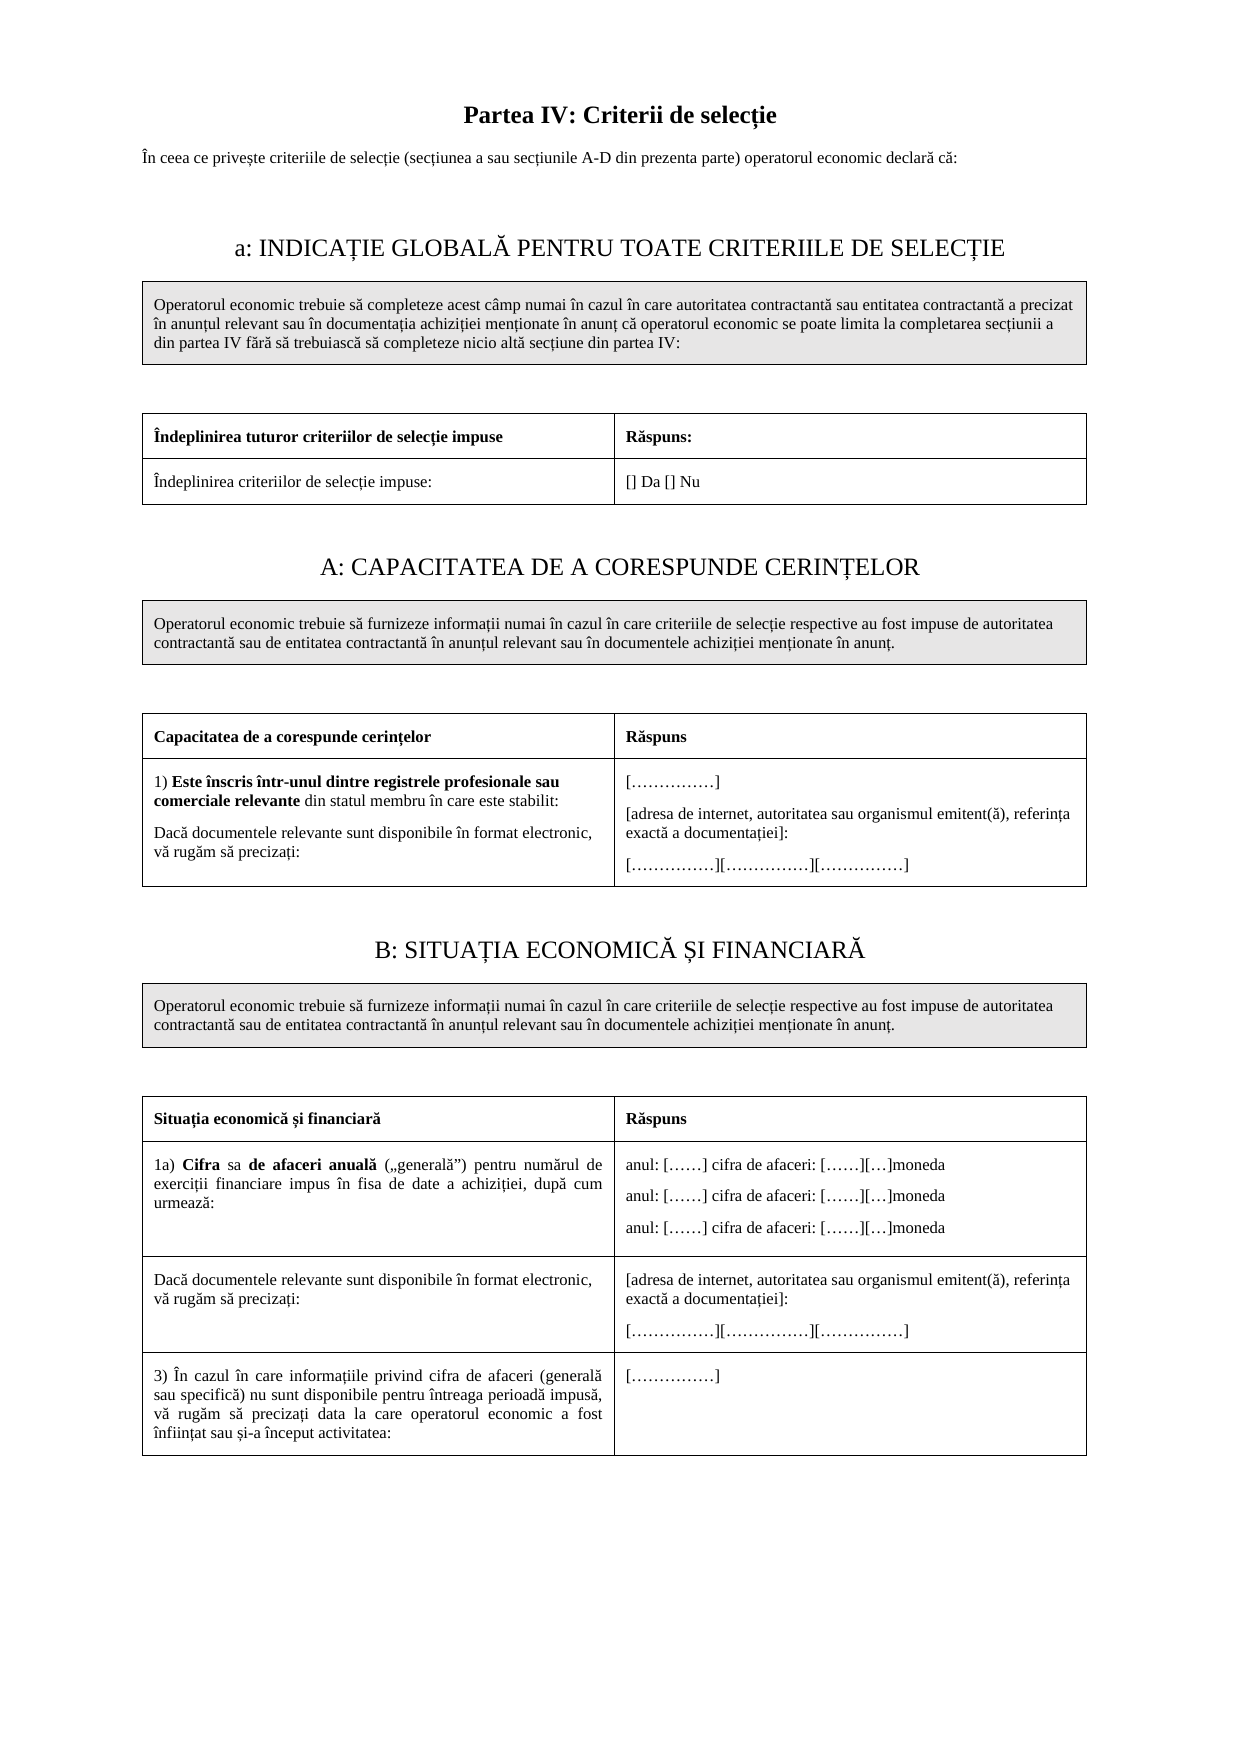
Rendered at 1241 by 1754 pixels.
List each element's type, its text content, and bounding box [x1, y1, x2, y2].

table_cell [] Da [] Nu [615, 459, 1086, 503]
table_cell [……………] [adresa de internet, autoritatea sau organismul emitent(ă), referința exactă a documentației]: [……………][……………][……………] [615, 759, 1086, 886]
table_header Operatorul economic trebuie să completeze acest câmp numai în cazul în care autoritatea contractantă sau entitatea contractantă a precizat în anunțul relevant sau în documentația achiziției menționate în anunț că operatorul economic se poate limita la completarea secțiunii a din partea IV fără să trebuiască să completeze nicio altă secțiune din partea IV: [143, 282, 1086, 364]
table_header Îndeplinirea tuturor criteriilor de selecție impuse [143, 414, 614, 458]
table_cell Îndeplinirea criteriilor de selecție impuse: [143, 459, 614, 503]
table_cell [……………] [615, 1353, 1086, 1455]
text a: INDICAȚIE GLOBALĂ PENTRU TOATE CRITERIILE DE SELECȚIE [142, 233, 1098, 262]
text A: CAPACITATEA DE A CORESPUNDE CERINȚELOR [142, 552, 1098, 581]
table_header Operatorul economic trebuie să furnizeze informații numai în cazul în care criteriile de selecție respective au fost impuse de autoritatea contractantă sau de entitatea contractantă în anunțul relevant sau în documentele achiziției menționate în anunț. [143, 601, 1086, 664]
table_cell Dacă documentele relevante sunt disponibile în format electronic, vă rugăm să precizați: [143, 1257, 614, 1352]
table_header Răspuns: [615, 414, 1086, 458]
table_cell anul: [……] cifra de afaceri: [……][…]moneda anul: [……] cifra de afaceri: [……][…]moneda anul: [……] cifra de afaceri: [……][…]moneda [615, 1142, 1086, 1256]
table_cell 1a) Cifra sa de afaceri anuală („generală”) pentru numărul de exerciții financiare impus în fisa de date a achiziției, după cum urmează: [143, 1142, 614, 1256]
table_cell 3) În cazul în care informațiile privind cifra de afaceri (generală sau specifică) nu sunt disponibile pentru întreaga perioadă impusă, vă rugăm să precizați data la care operatorul economic a fost înființat sau și-a început activitatea: [143, 1353, 614, 1455]
table_cell [adresa de internet, autoritatea sau organismul emitent(ă), referința exactă a documentației]: [……………][……………][……………] [615, 1257, 1086, 1352]
table_header Situația economică și financiară [143, 1097, 614, 1141]
table_header Operatorul economic trebuie să furnizeze informații numai în cazul în care criteriile de selecție respective au fost impuse de autoritatea contractantă sau de entitatea contractantă în anunțul relevant sau în documentele achiziției menționate în anunț. [143, 984, 1086, 1047]
text În ceea ce privește criteriile de selecție (secțiunea a sau secțiunile A-D din prezenta parte) operatorul economic declară că: [142, 148, 1098, 167]
table_header Răspuns [615, 1097, 1086, 1141]
table_header Capacitatea de a corespunde cerințelor [143, 714, 614, 758]
table_header Răspuns [615, 714, 1086, 758]
table_cell 1) Este înscris într-unul dintre registrele profesionale sau comerciale relevante din statul membru în care este stabilit: Dacă documentele relevante sunt disponibile în format electronic, vă rugăm să precizați: [143, 759, 614, 886]
text B: SITUAȚIA ECONOMICĂ ȘI FINANCIARĂ [142, 935, 1098, 963]
text Partea IV: Criterii de selecție [142, 100, 1098, 129]
